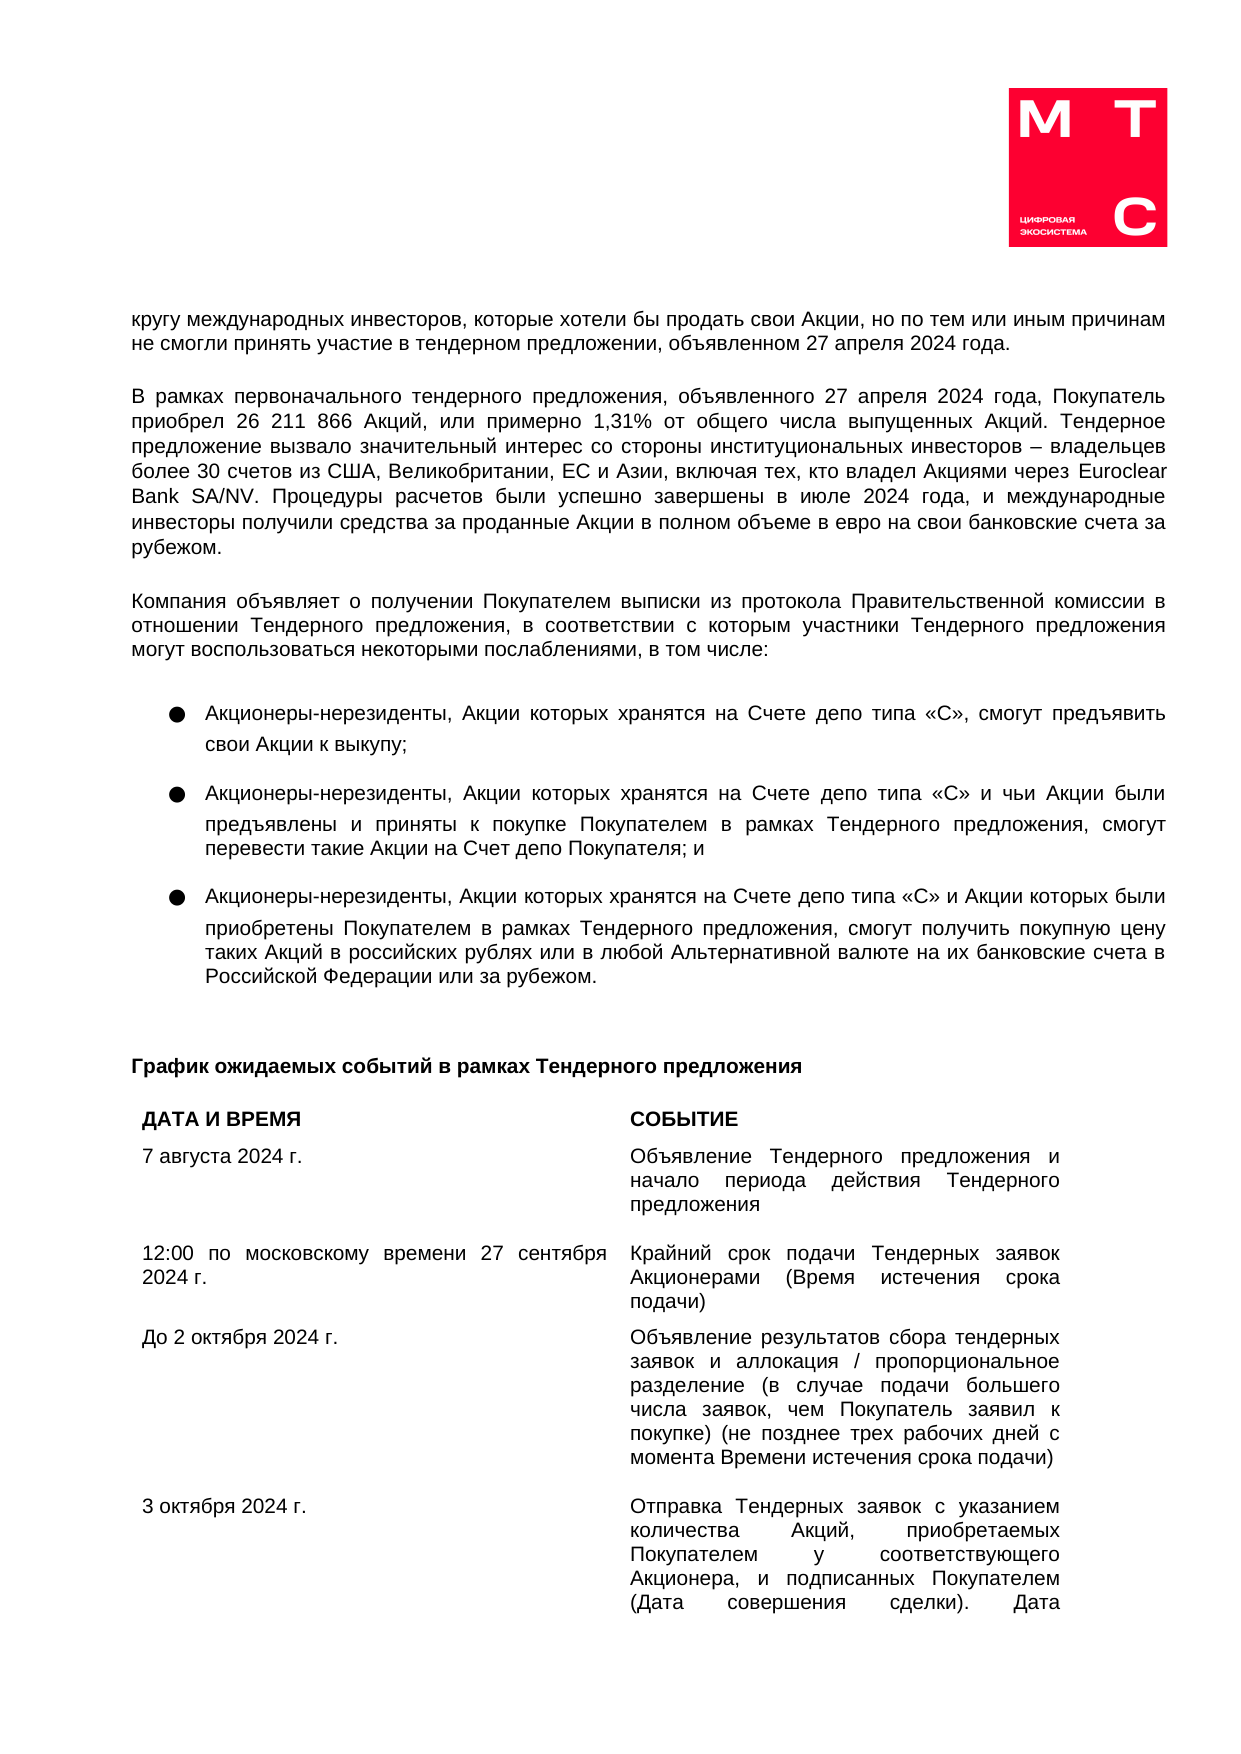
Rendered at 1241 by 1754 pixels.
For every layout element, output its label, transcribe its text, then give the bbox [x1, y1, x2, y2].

table_cell 3 октября 2024 г. [131, 1481, 619, 1613]
table_cell Крайний срок подачи Тендерных заявок Акционерами (Время истечения срока подачи) [619, 1228, 1071, 1312]
list Акционеры-нерезиденты, Акции которых хранятся на Счете депо типа «С» и чьи Акции были предъявлены и приняты к покупке Покупателем в рамках Тендерного предложения, смогут перевести такие Акции на Счет депо Покупателя; и [168, 769, 1167, 860]
table_cell 12:00 по московскому времени 27 сентября 2024 г. [131, 1228, 619, 1312]
table_header СОБЫТИЕ [619, 1107, 1071, 1131]
list Акционеры-нерезиденты, Акции которых хранятся на Счете депо типа «С» и Акции которых были приобретены Покупателем в рамках Тендерного предложения, смогут получить покупную цену таких Акций в российских рублях или в любой Альтернативной валюте на их банковские счета в Российской Федерации или за рубежом. [168, 873, 1167, 987]
list Акционеры-нерезиденты, Акции которых хранятся на Счете депо типа «С», смогут предъявить свои Акции к выкупу; [168, 689, 1167, 756]
text Компания объявляет о получении Покупателем выписки из протокола Правительственной комиссии в отношении Тендерного предложения, в соответствии с которым участники Тендерного предложения могут воспользоваться некоторыми послаблениями, в том числе: [131, 588, 1167, 660]
picture [1008, 88, 1168, 247]
table_cell Объявление результатов сбора тендерных заявок и аллокация / пропорциональное разделение (в случае подачи большего числа заявок, чем Покупатель заявил к покупке) (не позднее трех рабочих дней с момента Времени истечения срока подачи) [619, 1313, 1071, 1481]
table_cell До 2 октября 2024 г. [131, 1313, 619, 1481]
table_header ДАТА И ВРЕМЯ [131, 1107, 619, 1131]
text В рамках первоначального тендерного предложения, объявленного 27 апреля 2024 года, Покупатель приобрел 26 211 866 Акций, или примерно 1,31% от общего числа выпущенных Акций. Тендерное предложение вызвало значительный интерес со стороны институциональных инвесторов – владельцев более 30 счетов из США, Великобритании, ЕС и Азии, включая тех, кто владел Акциями через Euroclear Bank SA/NV. Процедуры расчетов были успешно завершены в июле 2024 года, и международные инвесторы получили средства за проданные Акции в полном объеме в евро на свои банковские счета за рубежом. [131, 383, 1167, 559]
text График ожидаемых событий в рамках Тендерного предложения [131, 1054, 1167, 1078]
table_cell Объявление Тендерного предложения и начало периода действия Тендерного предложения [619, 1131, 1071, 1228]
table_cell 7 августа 2024 г. [131, 1131, 619, 1228]
